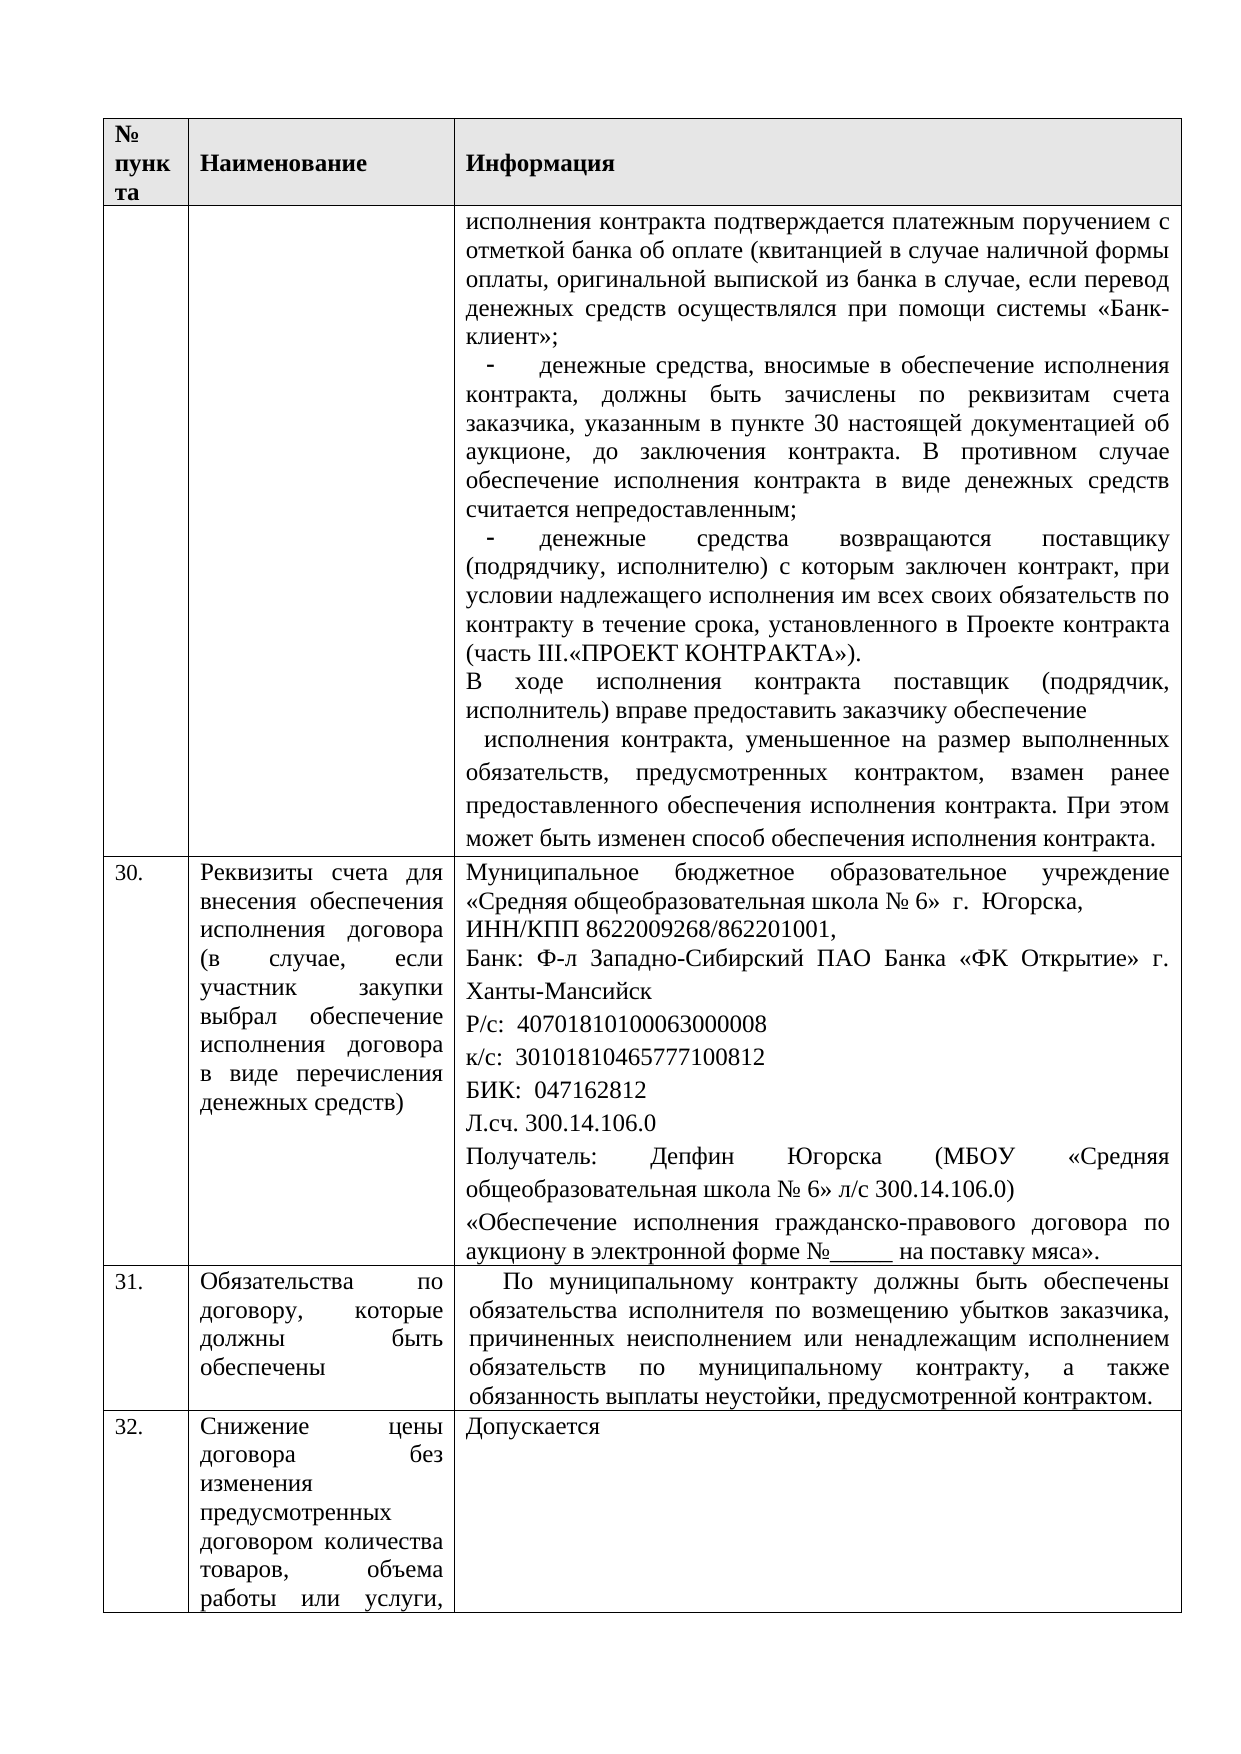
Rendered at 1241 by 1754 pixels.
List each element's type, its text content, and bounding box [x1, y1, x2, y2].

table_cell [189, 206, 454, 856]
table_cell Муниципальное бюджетное образовательное учреждение «Средняя общеобразовательная школа № 6» г. Югорска, ИНН/КПП 8622009268/862201001, Банк: Ф-л Западно-Сибирский ПАО Банка «ФК Открытие» г. Ханты-Мансийск Р/с: 40701810100063000008 к/с: 30101810465777100812 БИК: 047162812 Л.сч. 300.14.106.0 Получатель: Депфин Югорска (МБОУ «Средняя общеобразовательная школа № 6» л/с 300.14.106.0) «Обеспечение исполнения гражданско-правового договора по аукциону в электронной форме №_____ на поставку мяса». [455, 857, 1181, 1265]
table_header Наименование [189, 119, 454, 205]
table_cell Реквизиты счета для внесения обеспечения исполнения договора (в случае, если участник закупки выбрал обеспечение исполнения договора в виде перечисления денежных средств) [189, 857, 454, 1265]
table_cell [104, 857, 188, 1265]
table_cell [104, 1266, 188, 1410]
table_cell По муниципальному контракту должны быть обеспечены обязательства исполнителя по возмещению убытков заказчика, причиненных неисполнением или ненадлежащим исполнением обязательств по муниципальному контракту, а также обязанность выплаты неустойки, предусмотренной контрактом. [455, 1266, 1181, 1410]
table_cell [189, 1411, 454, 1612]
table_cell Допускается [455, 1411, 1181, 1612]
table_cell Обязательства по договору, которые должны быть обеспечены [189, 1266, 454, 1410]
table_header № пункта [104, 119, 188, 205]
table_cell [104, 206, 188, 856]
table_header Информация [455, 119, 1181, 205]
table_cell [104, 1411, 188, 1612]
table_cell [455, 206, 1181, 856]
